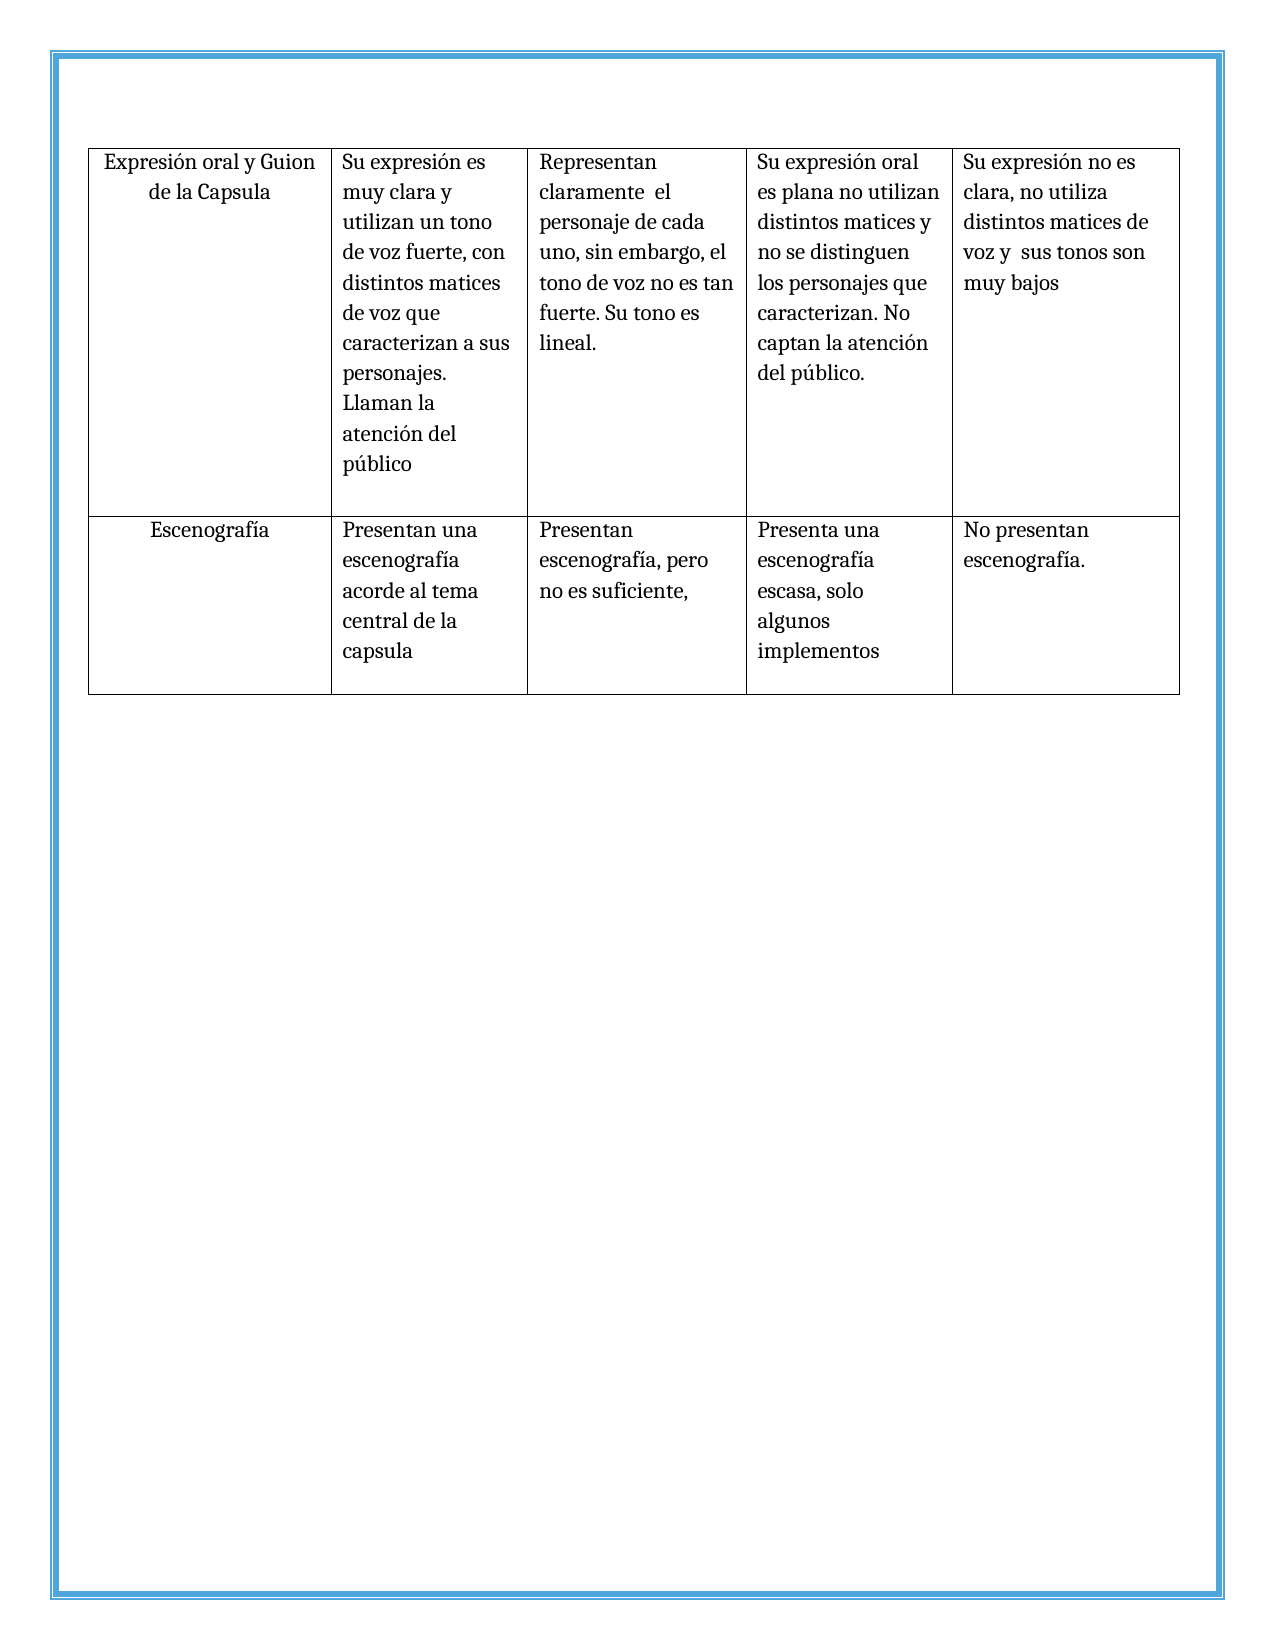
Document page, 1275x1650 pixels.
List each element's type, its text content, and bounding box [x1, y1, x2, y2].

table_cell Su expresión no es clara, no utiliza distintos matices de voz y sus tonos son muy bajos [953, 149, 1179, 516]
table_cell Escenografía [89, 517, 331, 693]
table_cell Presentan escenografía, pero no es suficiente, [528, 517, 746, 693]
table_cell Su expresión es muy clara y utilizan un tono de voz fuerte, con distintos matices de voz que caracterizan a sus personajes. Llaman la atención del público [332, 149, 527, 516]
table_cell Representan claramente el personaje de cada uno, sin embargo, el tono de voz no es tan fuerte. Su tono es lineal. [528, 149, 746, 516]
table_cell Presentan una escenografía acorde al tema central de la capsula [332, 517, 527, 693]
table_cell Expresión oral y Guion de la Capsula [89, 149, 331, 516]
table_cell No presentan escenografía. [953, 517, 1179, 693]
table_cell Su expresión oral es plana no utilizan distintos matices y no se distinguen los personajes que caracterizan. No captan la atención del público. [747, 149, 952, 516]
table_cell Presenta una escenografía escasa, solo algunos implementos [747, 517, 952, 693]
